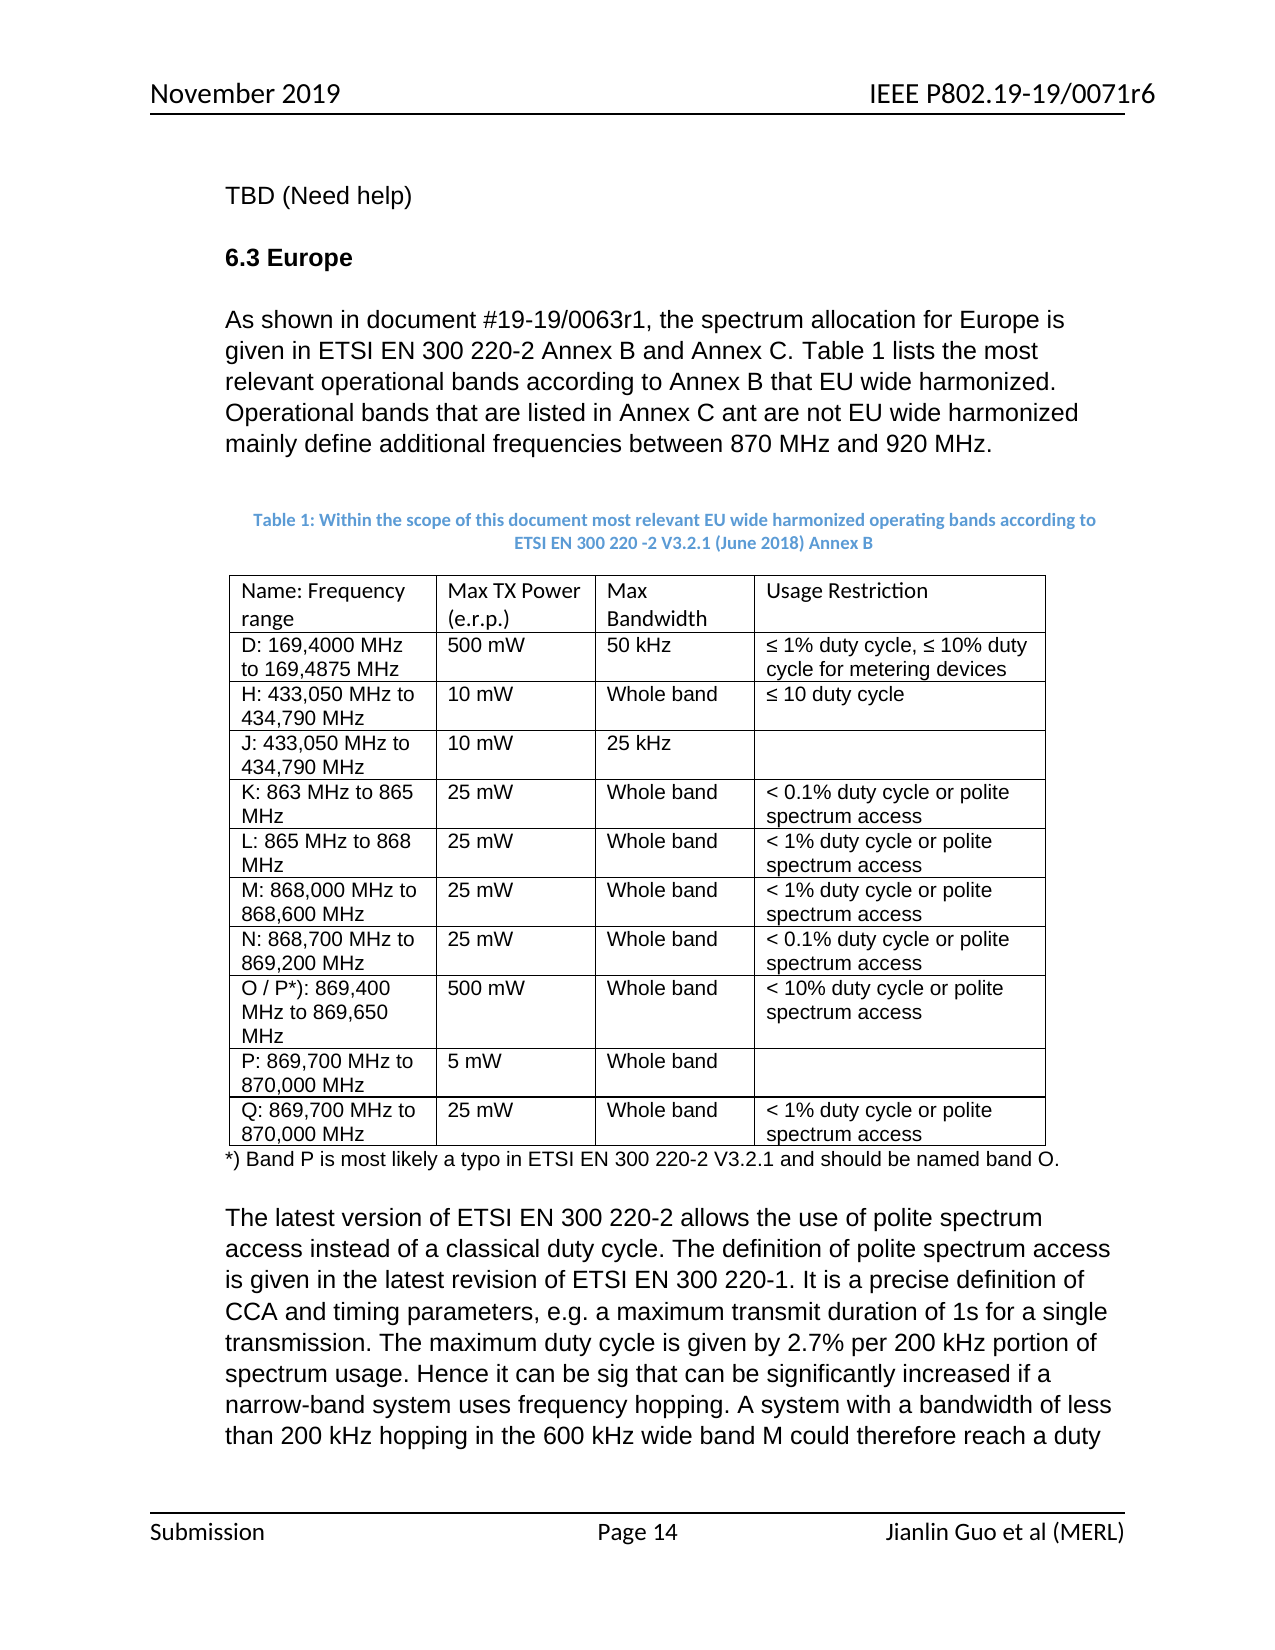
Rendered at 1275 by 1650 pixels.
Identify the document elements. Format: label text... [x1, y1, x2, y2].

table_cell Whole band [596, 1049, 754, 1096]
table_cell K: 863 MHz to 865 MHz [230, 780, 436, 828]
table_cell 25 mW [437, 927, 595, 974]
list TBD (Need help) [225, 181, 1125, 210]
table_cell 500 mW [437, 976, 595, 1047]
table_header Name: Frequency range [230, 576, 436, 632]
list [225, 1203, 1125, 1449]
table_cell < 1% duty cycle or polite spectrum access [755, 829, 1045, 877]
table_cell Whole band [596, 1098, 754, 1145]
table_cell J: 433,050 MHz to 434,790 MHz [230, 731, 436, 779]
table_cell D: 169,4000 MHz to 169,4875 MHz [230, 633, 436, 681]
table_cell 25 mW [437, 878, 595, 926]
table_cell Whole band [596, 927, 754, 974]
table_cell 500 mW [437, 633, 595, 681]
table_cell < 0.1% duty cycle or polite spectrum access [755, 927, 1045, 974]
table_cell O / P*): 869,400 MHz to 869,650 MHz [230, 976, 436, 1047]
text Table 1: Within the scope of this document most relevant EU wide harmonized operating bands according to ETSI EN 300 220 -2 V3.2.1 (June 2018) Annex B [225, 508, 1125, 554]
list As shown in document #19-19/0063r1, the spectrum allocation for Europe is given in ETSI EN 300 220-2 Annex B and Annex C. Table 1 lists the most relevant operational bands according to Annex B that EU wide harmonized. Operational bands that are listed in Annex C ant are not EU wide harmonized mainly define additional frequencies between 870 MHz and 920 MHz. [225, 305, 1125, 458]
table_cell H: 433,050 MHz to 434,790 MHz [230, 682, 436, 730]
table_cell 25 kHz [596, 731, 754, 779]
table_cell 25 mW [437, 780, 595, 828]
list *) Band P is most likely a typo in ETSI EN 300 220-2 V3.2.1 and should be named band O. [225, 1146, 1125, 1170]
table_cell L: 865 MHz to 868 MHz [230, 829, 436, 877]
table_cell Whole band [596, 829, 754, 877]
table_cell [755, 1049, 1045, 1096]
list 6.3 Europe [225, 243, 1125, 272]
table_cell 25 mW [437, 829, 595, 877]
table_cell Whole band [596, 682, 754, 730]
table_cell 50 kHz [596, 633, 754, 681]
table_cell < 0.1% duty cycle or polite spectrum access [755, 780, 1045, 828]
table_cell Whole band [596, 878, 754, 926]
table_cell < 10% duty cycle or polite spectrum access [755, 976, 1045, 1047]
table_cell ≤ 10 duty cycle [755, 682, 1045, 730]
table_cell Q: 869,700 MHz to 870,000 MHz [230, 1098, 436, 1145]
table_cell 10 mW [437, 731, 595, 779]
table_cell M: 868,000 MHz to 868,600 MHz [230, 878, 436, 926]
table_cell ≤ 1% duty cycle, ≤ 10% duty cycle for metering devices [755, 633, 1045, 681]
table_cell Whole band [596, 780, 754, 828]
table_cell < 1% duty cycle or polite spectrum access [755, 1098, 1045, 1145]
table_cell P: 869,700 MHz to 870,000 MHz [230, 1049, 436, 1096]
table_cell N: 868,700 MHz to 869,200 MHz [230, 927, 436, 974]
table_cell Whole band [596, 976, 754, 1047]
table_cell 5 mW [437, 1049, 595, 1096]
table_header Max Bandwidth [596, 576, 754, 632]
table_cell [755, 731, 1045, 779]
table_cell 10 mW [437, 682, 595, 730]
table_header Max TX Power (e.r.p.) [437, 576, 595, 632]
table_header Usage Restriction [755, 576, 1045, 632]
table_cell 25 mW [437, 1098, 595, 1145]
table_cell < 1% duty cycle or polite spectrum access [755, 878, 1045, 926]
